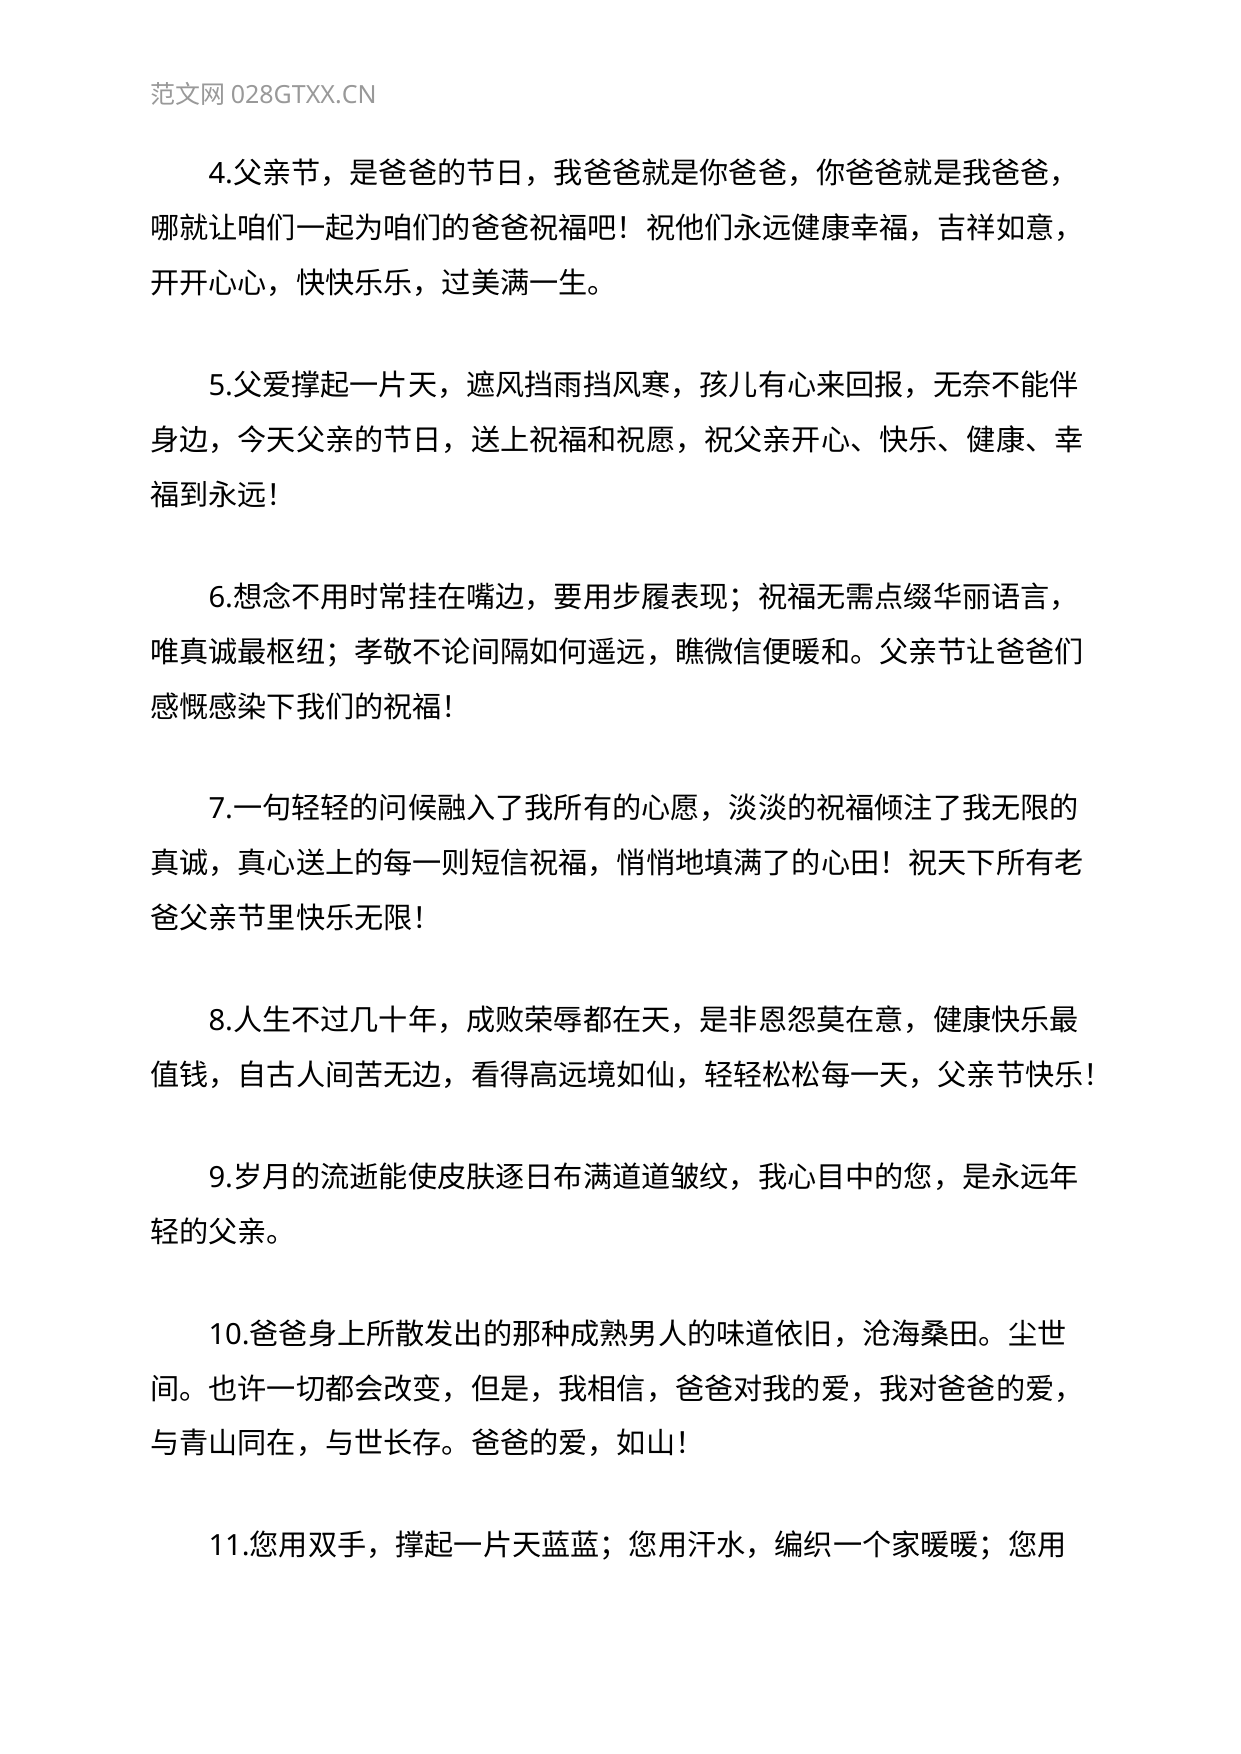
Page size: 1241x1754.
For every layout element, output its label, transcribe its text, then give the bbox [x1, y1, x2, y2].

text 5.父爱撑起一片天，遮风挡雨挡风寒，孩儿有心来回报，无奈不能伴身边，今天父亲的节日，送上祝福和祝愿，祝父亲开心、快乐、健康、幸福到永远！ [150, 362, 1090, 514]
text 9.岁月的流逝能使皮肤逐日布满道道皱纹，我心目中的您，是永远年轻的父亲。 [150, 1153, 1090, 1251]
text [150, 1522, 1090, 1564]
text 6.想念不用时常挂在嘴边，要用步履表现；祝福无需点缀华丽语言，唯真诚最枢纽；孝敬不论间隔如何遥远，瞧微信便暖和。父亲节让爸爸们感慨感染下我们的祝福！ [150, 573, 1090, 726]
text 10.爸爸身上所散发出的那种成熟男人的味道依旧，沧海桑田。尘世间。也许一切都会改变，但是，我相信，爸爸对我的爱，我对爸爸的爱，与青山同在，与世长存。爸爸的爱，如山！ [150, 1310, 1090, 1462]
text 4.父亲节，是爸爸的节日，我爸爸就是你爸爸，你爸爸就是我爸爸，哪就让咱们一起为咱们的爸爸祝福吧！祝他们永远健康幸福，吉祥如意，开开心心，快快乐乐，过美满一生。 [150, 150, 1090, 302]
text 7.一句轻轻的问候融入了我所有的心愿，淡淡的祝福倾注了我无限的真诚，真心送上的每一则短信祝福，悄悄地填满了的心田！祝天下所有老爸父亲节里快乐无限！ [150, 785, 1090, 937]
text 8.人生不过几十年，成败荣辱都在天，是非恩怨莫在意，健康快乐最值钱，自古人间苦无边，看得高远境如仙，轻轻松松每一天，父亲节快乐！ [150, 997, 1090, 1094]
